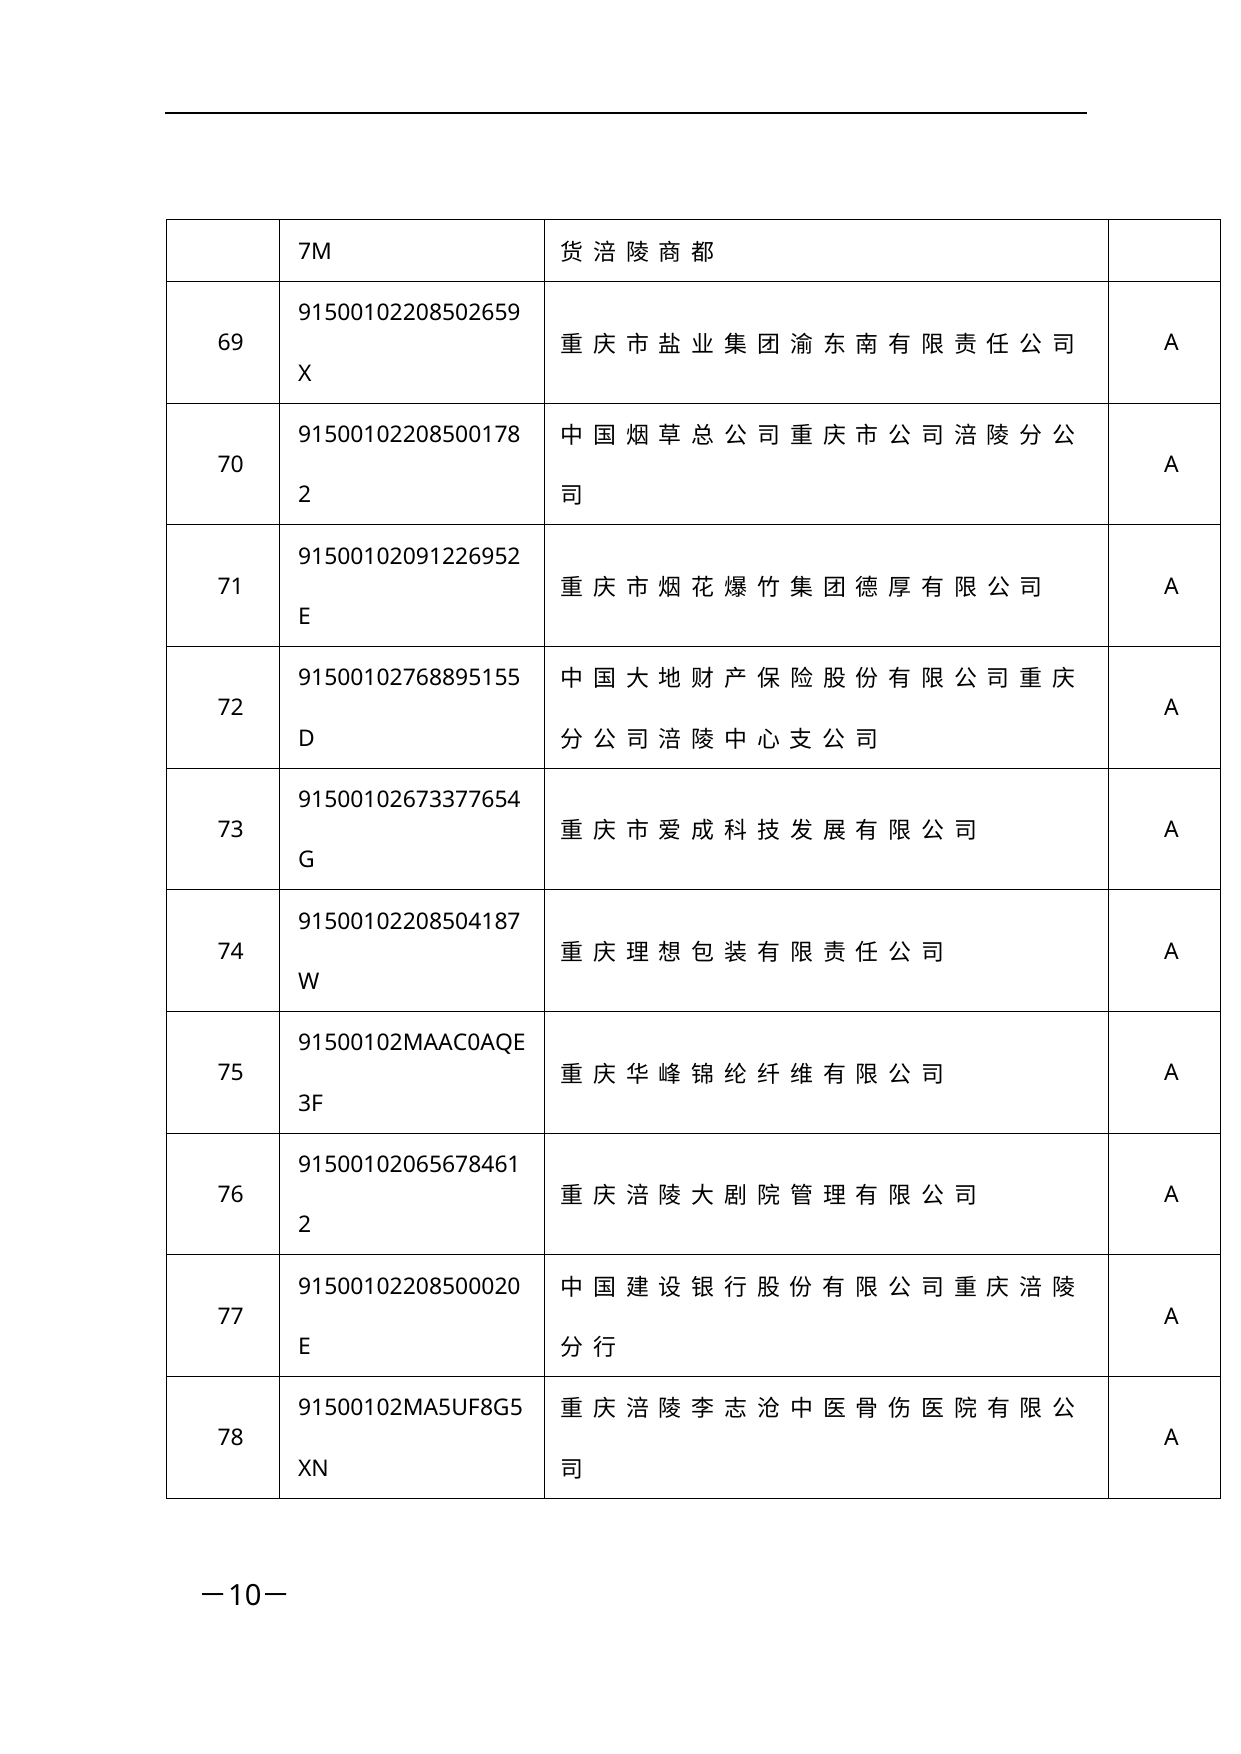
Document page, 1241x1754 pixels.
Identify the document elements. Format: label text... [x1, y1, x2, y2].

table_cell 91500102208504187W [280, 890, 544, 1011]
table_cell 91500102768895155D [280, 647, 544, 767]
table_cell 70 [167, 404, 279, 524]
table_cell A [1109, 1377, 1220, 1497]
table_cell 重庆理想包装有限责任公司 [545, 890, 1108, 1011]
table_cell A [1109, 404, 1220, 524]
table_cell 重庆涪陵大剧院管理有限公司 [545, 1134, 1108, 1254]
table_cell 91500102MAAC0AQE3F [280, 1012, 544, 1132]
table_cell 73 [167, 769, 279, 889]
table_cell A [1109, 1255, 1220, 1376]
table_cell 69 [167, 282, 279, 402]
table_cell 76 [167, 1134, 279, 1254]
table_cell 重庆市爱成科技发展有限公司 [545, 769, 1108, 889]
table_cell 中国烟草总公司重庆市公司涪陵分公司 [545, 404, 1108, 524]
table_cell 重庆华峰锦纶纤维有限公司 [545, 1012, 1108, 1132]
table_cell 77 [167, 1255, 279, 1376]
table_cell 重庆涪陵李志沧中医骨伤医院有限公司 [545, 1377, 1108, 1497]
table_cell 75 [167, 1012, 279, 1132]
table_cell 中国大地财产保险股份有限公司重庆分公司涪陵中心支公司 [545, 647, 1108, 767]
table_cell 915001020656784612 [280, 1134, 544, 1254]
table_cell A [1109, 769, 1220, 889]
table_cell 91500102091226952E [280, 525, 544, 646]
table_cell 68 [167, 220, 279, 281]
table_cell 71 [167, 525, 279, 646]
table_cell 中国建设银行股份有限公司重庆涪陵分行 [545, 1255, 1108, 1376]
table_cell 91500102673377654G [280, 769, 544, 889]
table_cell 重庆市盐业集团渝东南有限责任公司 [545, 282, 1108, 402]
table_cell A [1109, 647, 1220, 767]
table_cell A [1109, 1012, 1220, 1132]
table_cell 91500102MAABQ9Y67M [280, 220, 544, 281]
table_cell 72 [167, 647, 279, 767]
table_cell 91500102208502659X [280, 282, 544, 402]
table_cell 78 [167, 1377, 279, 1497]
table_cell 91500102208500020E [280, 1255, 544, 1376]
table_cell 重庆市烟花爆竹集团德厚有限公司 [545, 525, 1108, 646]
table_cell A [1109, 525, 1220, 646]
table_cell 915001022085001782 [280, 404, 544, 524]
table_cell A [1109, 890, 1220, 1011]
table_cell 91500102MA5UF8G5XN [280, 1377, 544, 1497]
table_cell A [1109, 282, 1220, 402]
table_cell A [1109, 1134, 1220, 1254]
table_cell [545, 220, 1108, 281]
table_cell 74 [167, 890, 279, 1011]
table_cell A [1109, 220, 1220, 281]
